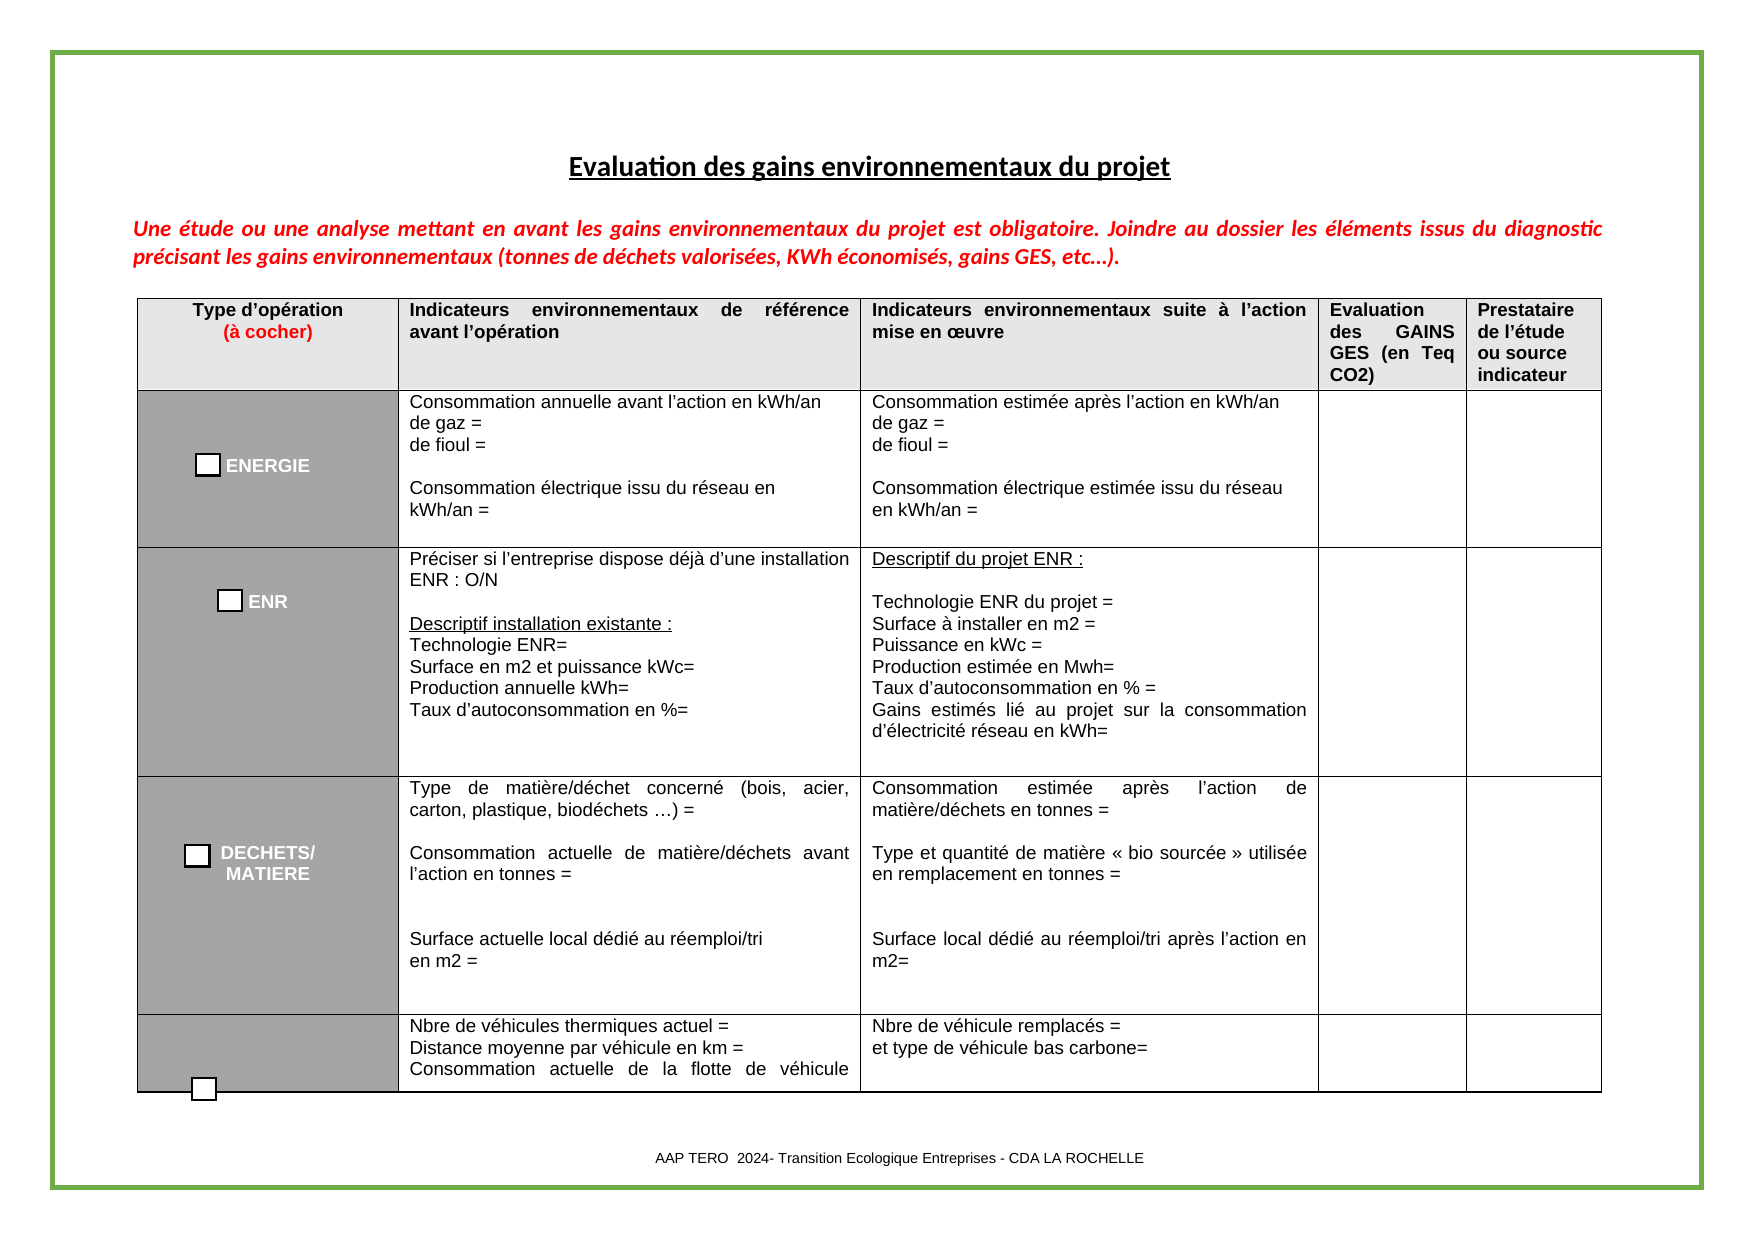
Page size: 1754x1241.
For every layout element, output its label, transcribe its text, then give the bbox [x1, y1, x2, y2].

table_cell [1319, 1015, 1466, 1091]
table_cell [1467, 1015, 1601, 1091]
table_header Type d’opération (à cocher) [138, 299, 398, 389]
text Evaluation des gains environnementaux du projet [133, 148, 1606, 183]
table_cell Descriptif du projet ENR : Technologie ENR du projet = Surface à installer en m2 = Puissance en kWc = Production estimée en Mwh= Taux d’autoconsommation en % = Gains estimés lié au projet sur la consommation d’électricité réseau en kWh= [861, 548, 1318, 776]
table_cell [1319, 548, 1466, 776]
table_cell Consommation estimée après l’action en kWh/an de gaz = de fioul = Consommation électrique estimée issu du réseau en kWh/an = [861, 391, 1318, 547]
table_cell [1467, 777, 1601, 1014]
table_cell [861, 1015, 1318, 1091]
table_cell [1467, 548, 1601, 776]
table_cell [1319, 777, 1466, 1014]
table_cell [1467, 391, 1601, 547]
table_cell Consommation annuelle avant l’action en kWh/an de gaz = de fioul = Consommation électrique issu du réseau en kWh/an = [399, 391, 860, 547]
text Une étude ou une analyse mettant en avant les gains environnementaux du projet est obligatoire. Joindre au dossier les éléments issus du diagnostic précisant les gains environnementaux (tonnes de déchets valorisées, KWh économisés, gains GES, etc…). [133, 214, 1606, 270]
table_header Indicateurs environnementaux suite à l’action mise en œuvre [861, 299, 1318, 389]
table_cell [399, 1015, 860, 1091]
table_header Evaluation des GAINS GES (en Teq CO2) [1319, 299, 1466, 389]
table_cell DECHETS/ MATIERE [138, 777, 398, 1014]
table_cell [1319, 391, 1466, 547]
table_cell MOBILITE [138, 1015, 398, 1091]
table_cell ENR [138, 548, 398, 776]
table_cell ENERGIE [138, 391, 398, 547]
table_cell Type de matière/déchet concerné (bois, acier, carton, plastique, biodéchets …) = Consommation actuelle de matière/déchets avant l’action en tonnes = Surface actuelle local dédié au réemploi/tri en m2 = [399, 777, 860, 1014]
table_header Indicateurs environnementaux de référence avant l’opération [399, 299, 860, 389]
table_cell Consommation estimée après l’action de matière/déchets en tonnes = Type et quantité de matière « bio sourcée » utilisée en remplacement en tonnes = Surface local dédié au réemploi/tri après l’action en m2= [861, 777, 1318, 1014]
table_cell Préciser si l’entreprise dispose déjà d’une installation ENR : O/N Descriptif installation existante : Technologie ENR= Surface en m2 et puissance kWc= Production annuelle kWh= Taux d’autoconsommation en %= [399, 548, 860, 776]
table_header Prestataire de l’étude ou source indicateur [1467, 299, 1601, 389]
